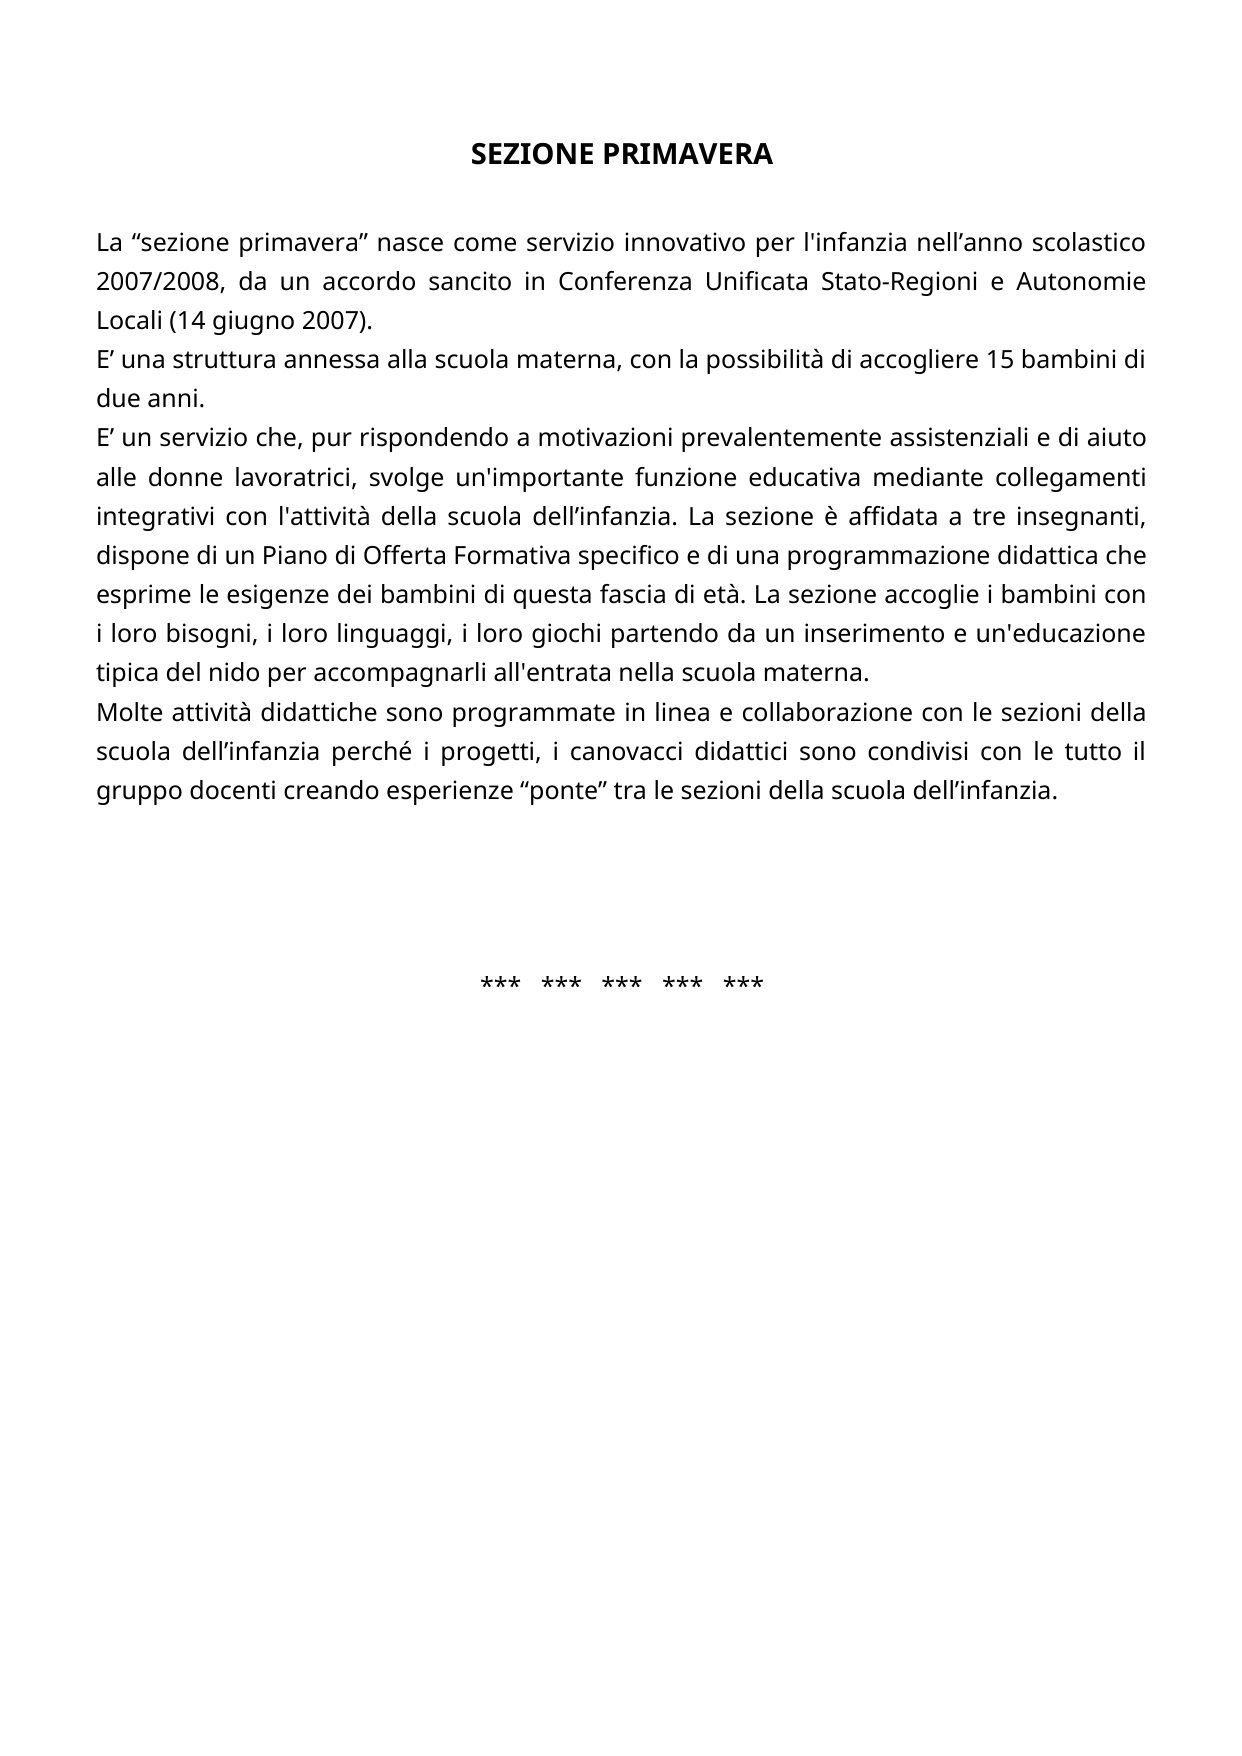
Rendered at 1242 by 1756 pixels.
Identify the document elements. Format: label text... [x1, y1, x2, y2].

text E’ un servizio che, pur rispondendo a motivazioni prevalentemente assistenziali e di aiuto alle donne lavoratrici, svolge un'importante funzione educativa mediante collegamenti integrativi con l'attività della scuola dell’infanzia. La sezione è affidata a tre insegnanti, dispone di un Piano di Offerta Formativa specifico e di una programmazione didattica che esprime le esigenze dei bambini di questa fascia di età. La sezione accoglie i bambini con i loro bisogni, i loro linguaggi, i loro giochi partendo da un inserimento e un'educazione tipica del nido per accompagnarli all'entrata nella scuola materna. [96, 420, 1148, 689]
text *** *** *** *** *** [96, 968, 1148, 1002]
text E’ una struttura annessa alla scuola materna, con la possibilità di accogliere 15 bambini di due anni. [96, 342, 1148, 415]
text SEZIONE PRIMAVERA [96, 133, 1148, 173]
text La “sezione primavera” nasce come servizio innovativo per l'infanzia nell’anno scolastico 2007/2008, da un accordo sancito in Conferenza Unificata Stato-Regioni e Autonomie Locali (14 giugno 2007). [96, 224, 1148, 337]
text Molte attività didattiche sono programmate in linea e collaborazione con le sezioni della scuola dell’infanzia perché i progetti, i canovacci didattici sono condivisi con le tutto il gruppo docenti creando esperienze “ponte” tra le sezioni della scuola dell’infanzia. [96, 694, 1148, 807]
